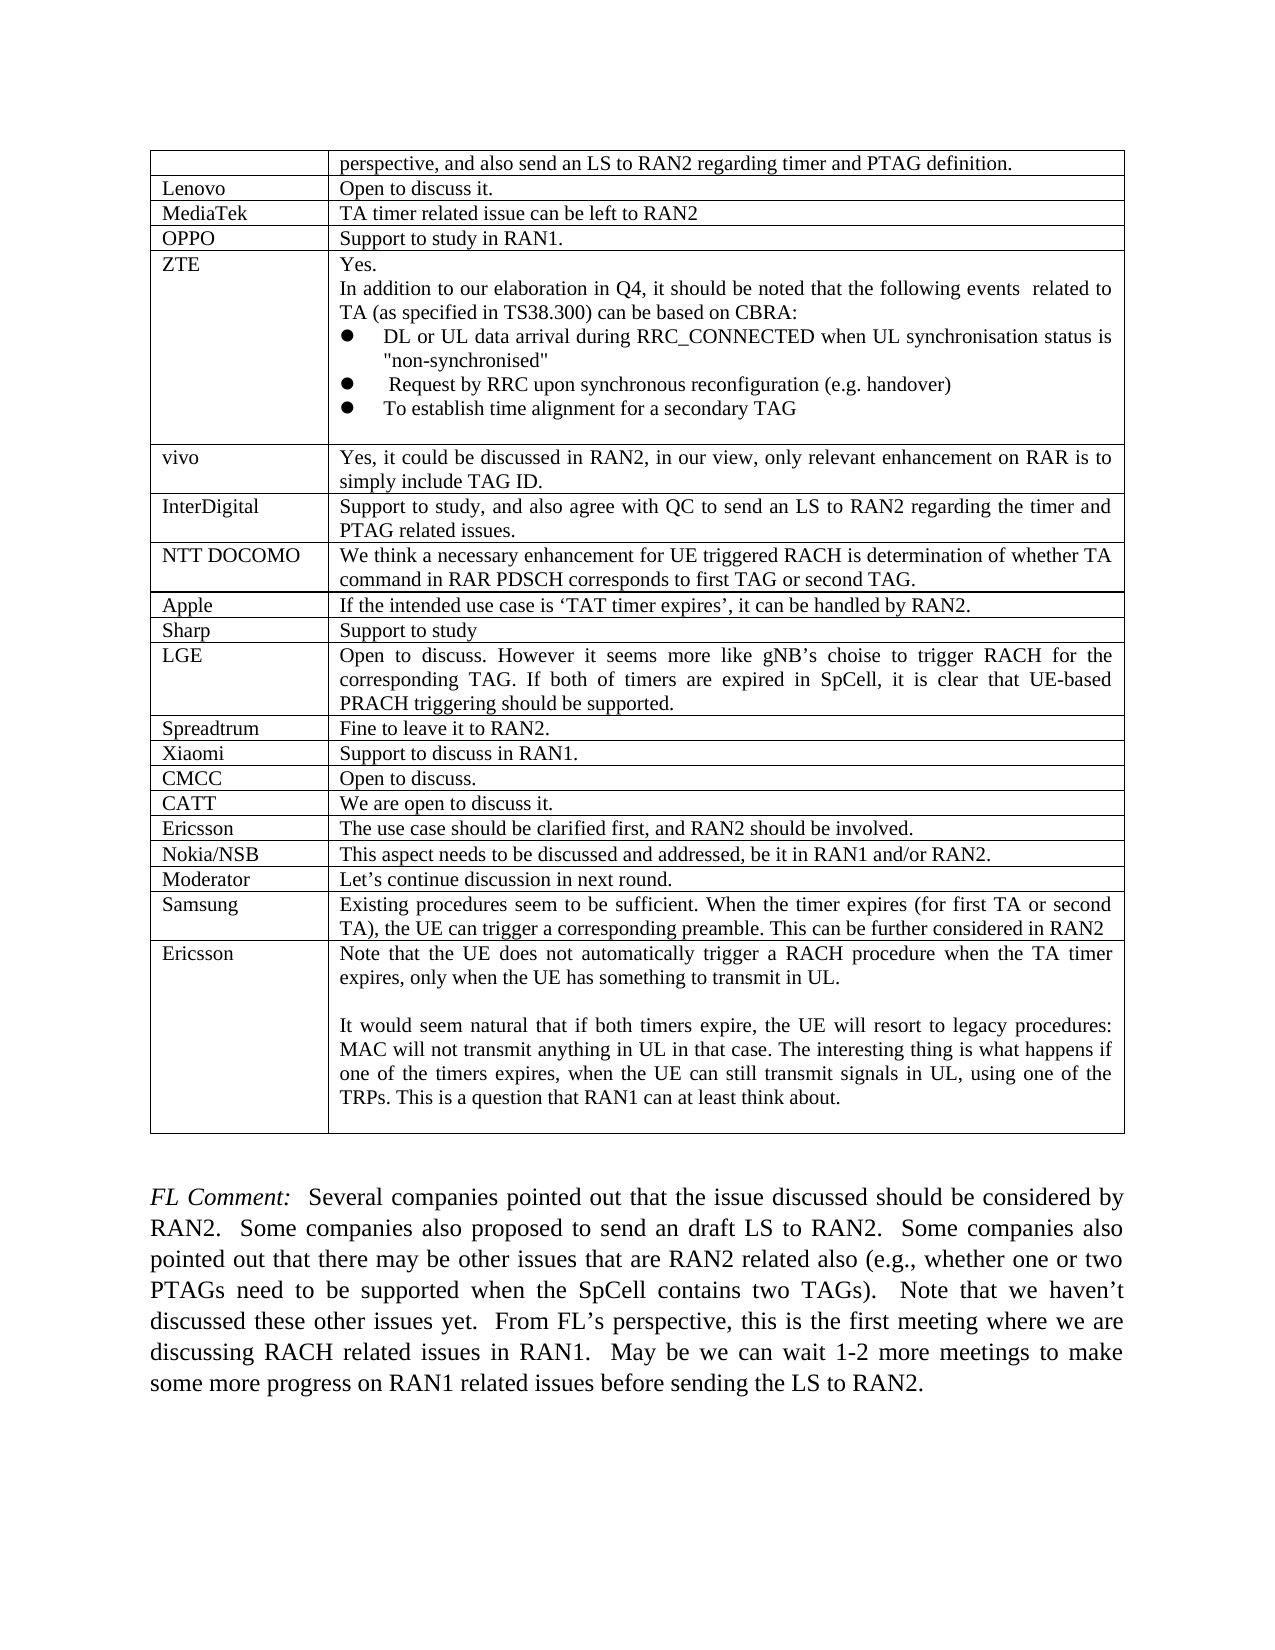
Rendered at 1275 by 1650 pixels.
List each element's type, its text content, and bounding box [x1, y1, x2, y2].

table_cell Samsung [151, 892, 328, 940]
table_cell NTT DOCOMO [151, 543, 328, 591]
table_cell LGE [151, 643, 328, 715]
table_cell Support to discuss in RAN1. [329, 741, 1124, 765]
table_cell Ericsson [151, 816, 328, 840]
text FL Comment: Several companies pointed out that the issue discussed should be considered by RAN2. Some companies also proposed to send an draft LS to RAN2. Some companies also pointed out that there may be other issues that are RAN2 related also (e.g., whether one or two PTAGs need to be supported when the SpCell contains two TAGs). Note that we haven’t discussed these other issues yet. From FL’s perspective, this is the first meeting where we are discussing RACH related issues in RAN1. May be we can wait 1-2 more meetings to make some more progress on RAN1 related issues before sending the LS to RAN2. [150, 1182, 1125, 1397]
table_cell Xiaomi [151, 741, 328, 765]
table_cell Open to discuss. However it seems more like gNB’s choise to trigger RACH for the corresponding TAG. If both of timers are expired in SpCell, it is clear that UE-based PRACH triggering should be supported. [329, 643, 1124, 715]
table_cell Ericsson [151, 941, 328, 1133]
table_cell This aspect needs to be discussed and addressed, be it in RAN1 and/or RAN2. [329, 841, 1124, 866]
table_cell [329, 151, 1124, 175]
table_cell Open to discuss. [329, 766, 1124, 790]
table_cell Sharp [151, 618, 328, 642]
table_cell CMCC [151, 766, 328, 790]
table_cell We are open to discuss it. [329, 791, 1124, 815]
table_cell Spreadtrum [151, 716, 328, 740]
table_cell The use case should be clarified first, and RAN2 should be involved. [329, 816, 1124, 840]
table_cell Nokia/NSB [151, 841, 328, 866]
table_cell vivo [151, 445, 328, 493]
table_cell Support to study in RAN1. [329, 226, 1124, 250]
table_cell Let’s continue discussion in next round. [329, 867, 1124, 891]
table_cell TA timer related issue can be left to RAN2 [329, 201, 1124, 225]
table_cell MediaTek [151, 201, 328, 225]
table_cell Existing procedures seem to be sufficient. When the timer expires (for first TA or second TA), the UE can trigger a corresponding preamble. This can be further considered in RAN2 [329, 892, 1124, 940]
table_cell CATT [151, 791, 328, 815]
table_cell We think a necessary enhancement for UE triggered RACH is determination of whether TA command in RAR PDSCH corresponds to first TAG or second TAG. [329, 543, 1124, 591]
table_cell Yes, it could be discussed in RAN2, in our view, only relevant enhancement on RAR is to simply include TAG ID. [329, 445, 1124, 493]
table_cell OPPO [151, 226, 328, 250]
table_cell ZTE [151, 251, 328, 444]
table_cell Support to study [329, 618, 1124, 642]
table_cell Support to study, and also agree with QC to send an LS to RAN2 regarding the timer and PTAG related issues. [329, 494, 1124, 542]
table_cell Fine to leave it to RAN2. [329, 716, 1124, 740]
table_cell Note that the UE does not automatically trigger a RACH procedure when the TA timer expires, only when the UE has something to transmit in UL. It would seem natural that if both timers expire, the UE will resort to legacy procedures: MAC will not transmit anything in UL in that case. The interesting thing is what happens if one of the timers expires, when the UE can still transmit signals in UL, using one of the TRPs. This is a question that RAN1 can at least think about. [329, 941, 1124, 1133]
table_cell Moderator [151, 867, 328, 891]
table_cell Apple [151, 593, 328, 617]
table_cell Yes. In addition to our elaboration in Q4, it should be noted that the following events related to TA (as specified in TS38.300) can be based on CBRA: DL or UL data arrival during RRC_CONNECTED when UL synchronisation status is "non-synchronised" Request by RRC upon synchronous reconfiguration (e.g. handover) To establish time alignment for a secondary TAG [329, 251, 1124, 444]
table_cell Lenovo [151, 176, 328, 200]
table_cell InterDigital [151, 494, 328, 542]
table_cell If the intended use case is ‘TAT timer expires’, it can be handled by RAN2. [329, 593, 1124, 617]
table_cell Open to discuss it. [329, 176, 1124, 200]
table_cell QC [151, 151, 328, 175]
